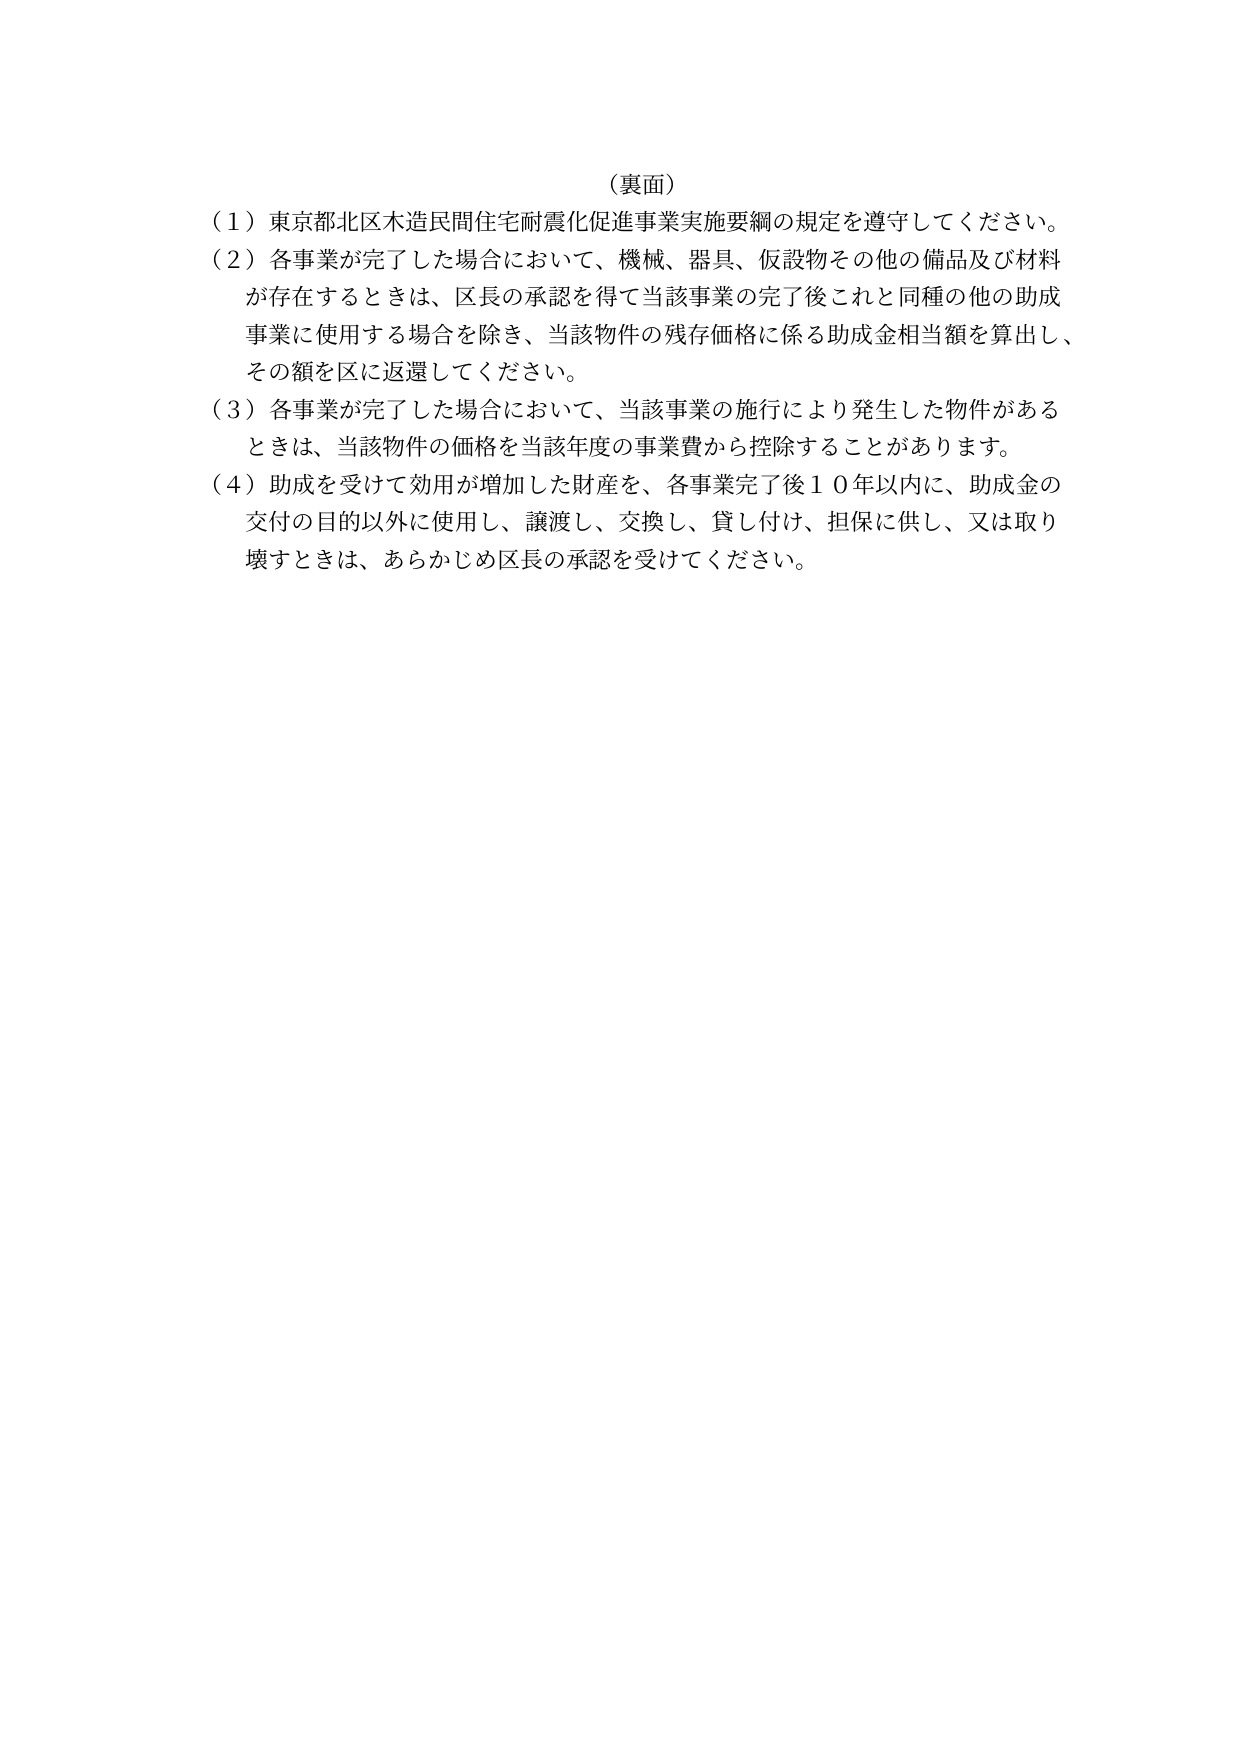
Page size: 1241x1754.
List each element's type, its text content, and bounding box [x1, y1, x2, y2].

text （４）助成を受けて効用が増加した財産を、各事業完了後１０年以内に、助成金の交付の目的以外に使用し、譲渡し、交換し、貸し付け、担保に供し、又は取り壊すときは、あらかじめ区長の承認を受けてください。 [199, 464, 1063, 577]
text （３）各事業が完了した場合において、当該事業の施行により発生した物件があるときは、当該物件の価格を当該年度の事業費から控除することがあります。 [199, 389, 1063, 464]
text （２）各事業が完了した場合において、機械、器具、仮設物その他の備品及び材料が存在するときは、区長の承認を得て当該事業の完了後これと同種の他の助成事業に使用する場合を除き、当該物件の残存価格に係る助成金相当額を算出し、その額を区に返還してください。 [199, 239, 1063, 389]
text （１）東京都北区木造民間住宅耐震化促進事業実施要綱の規定を遵守してください。 [199, 202, 1063, 239]
text （裏面） [221, 164, 1063, 202]
